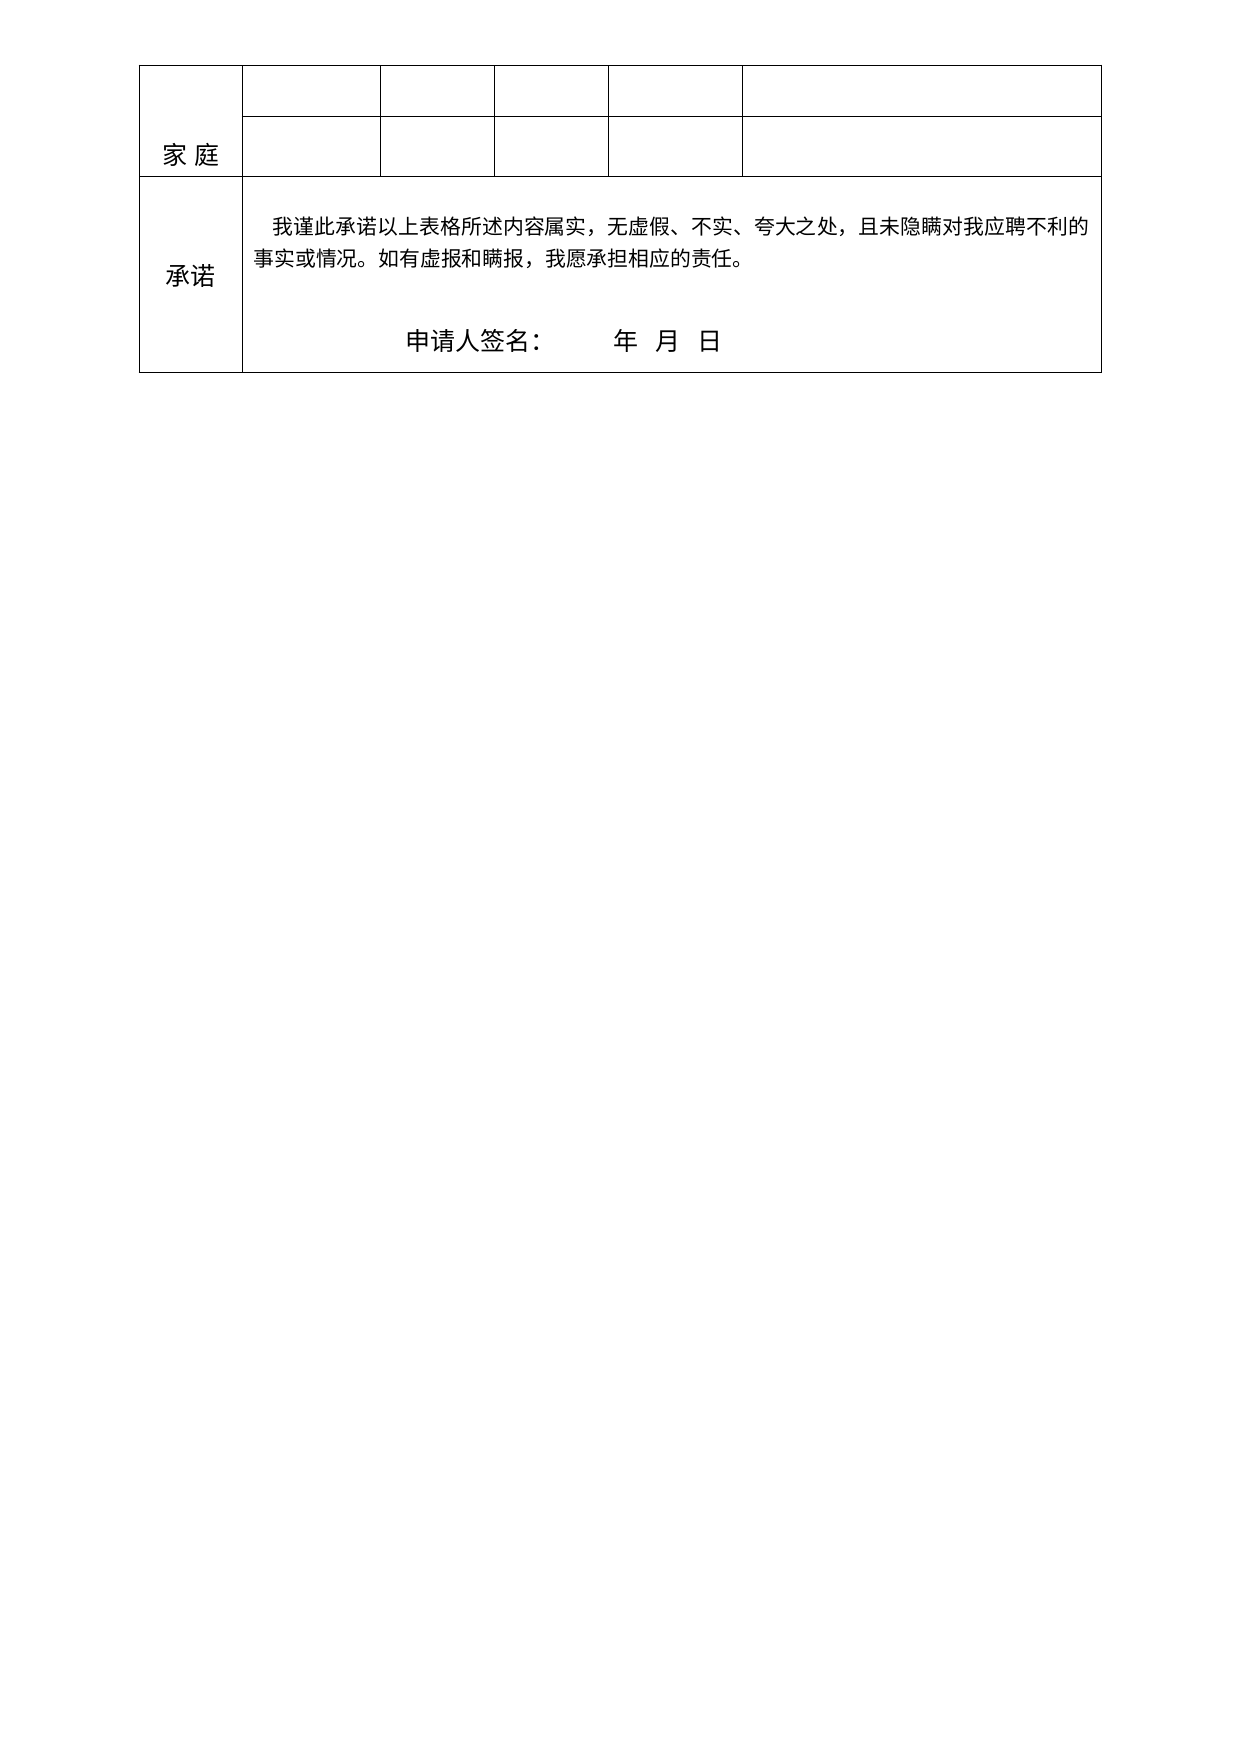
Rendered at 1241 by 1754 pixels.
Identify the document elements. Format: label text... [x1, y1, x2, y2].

table_cell 我谨此承诺以上表格所述内容属实，无虚假、不实、夸大之处，且未隐瞒对我应聘不利的事实或情况。如有虚报和瞒报，我愿承担相应的责任。 申请人签名： 年 月 日 [243, 177, 1101, 372]
table_cell [609, 117, 742, 176]
table_cell [243, 117, 380, 176]
table_cell 承诺 [140, 177, 242, 372]
table_cell [609, 66, 742, 116]
table_cell [243, 66, 380, 116]
table_cell [743, 66, 1101, 116]
table_cell [495, 117, 608, 176]
table_cell [381, 117, 494, 176]
table_cell [743, 117, 1101, 176]
table_cell [495, 66, 608, 116]
table_cell [381, 66, 494, 116]
